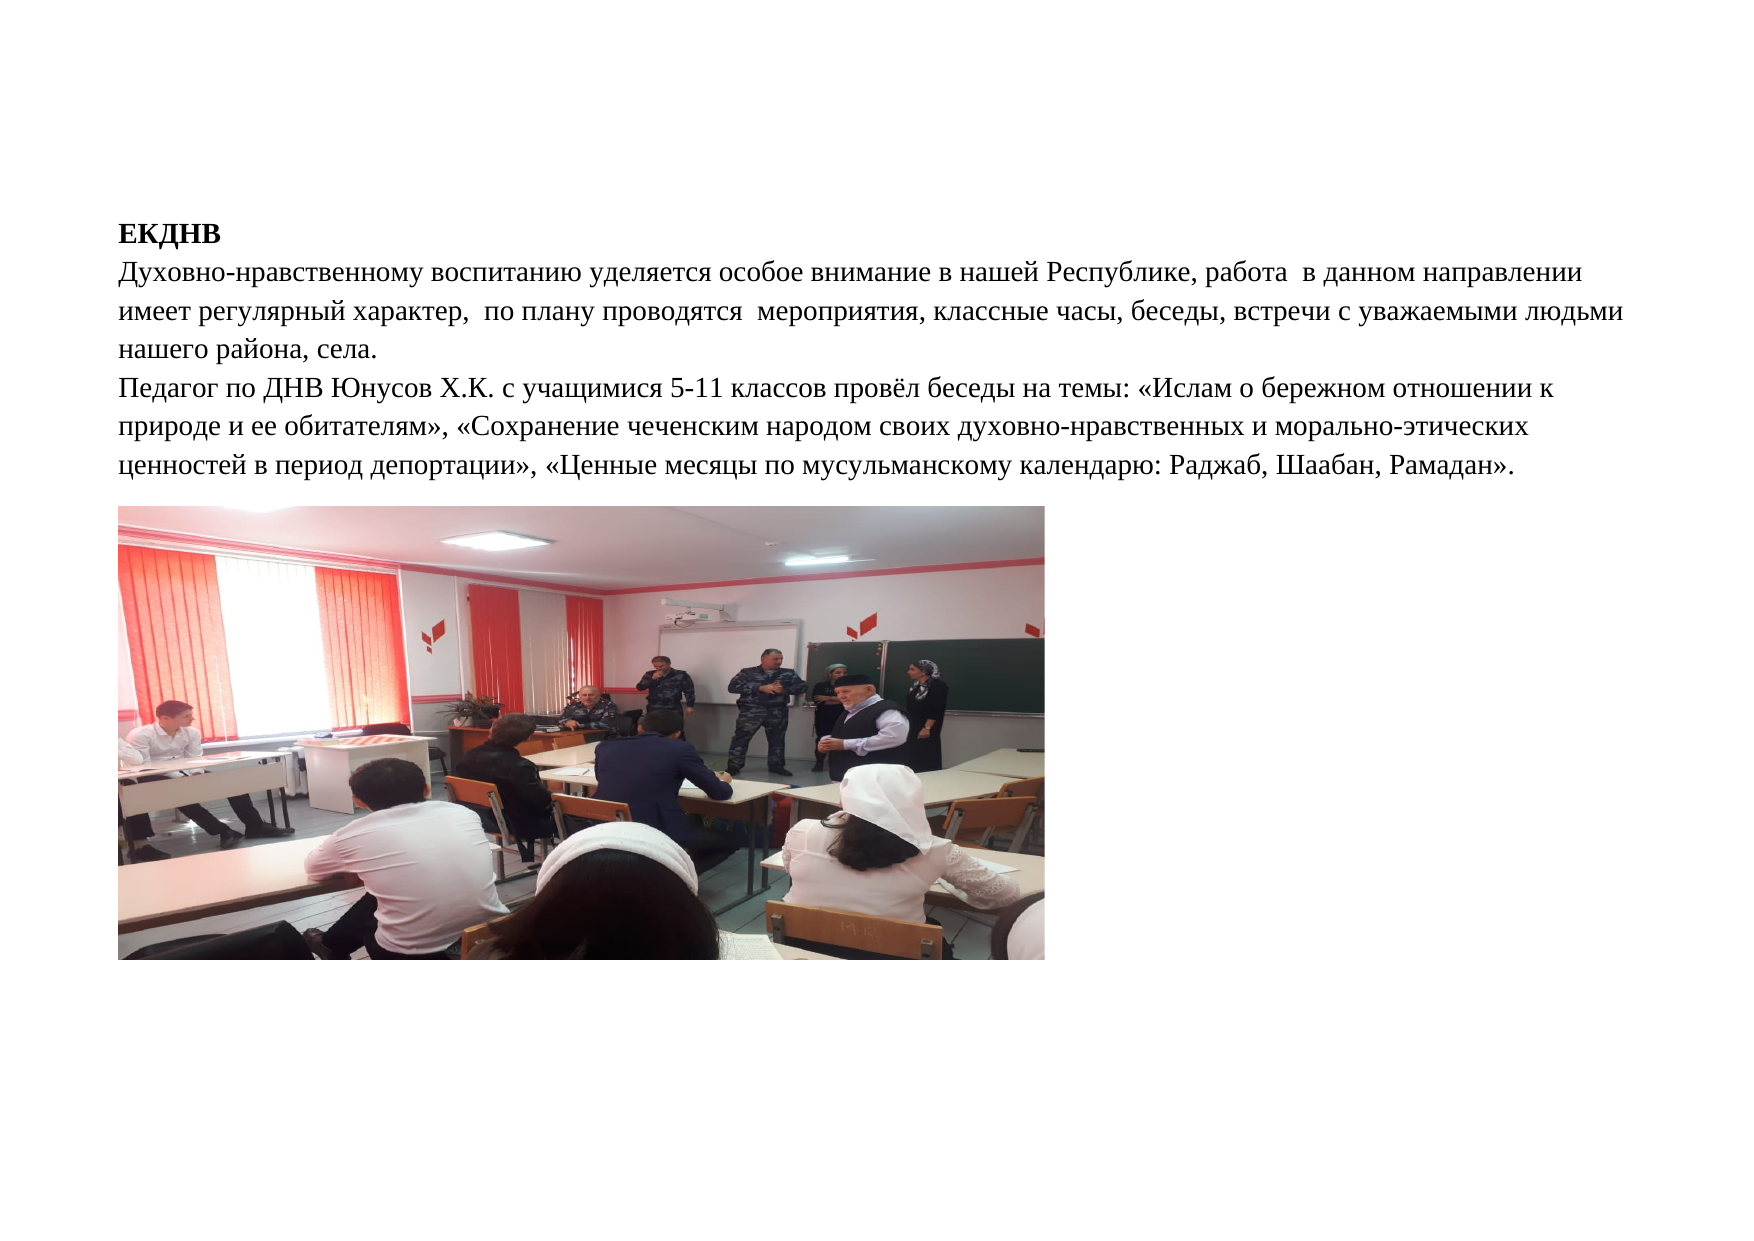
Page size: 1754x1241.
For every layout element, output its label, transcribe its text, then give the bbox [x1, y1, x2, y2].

text Педагог по ДНВ Юнусов Х.К. с учащимися 5-11 классов провёл беседы на темы: «Ислам о бережном отношении к природе и ее обитателям», «Сохранение чеченским народом своих духовно-нравственных и морально-этических ценностей в период депортации», «Ценные месяцы по мусульманскому календарю: Раджаб, Шаабан, Рамадан». [118, 370, 1636, 481]
picture [118, 506, 1045, 960]
text ЕКДНВ [118, 216, 1636, 249]
text Духовно-нравственному воспитанию уделяется особое внимание в нашей Республике, работа в данном направлении имеет регулярный характер, по плану проводятся мероприятия, классные часы, беседы, встречи с уважаемыми людьми нашего района, села. [118, 254, 1636, 365]
